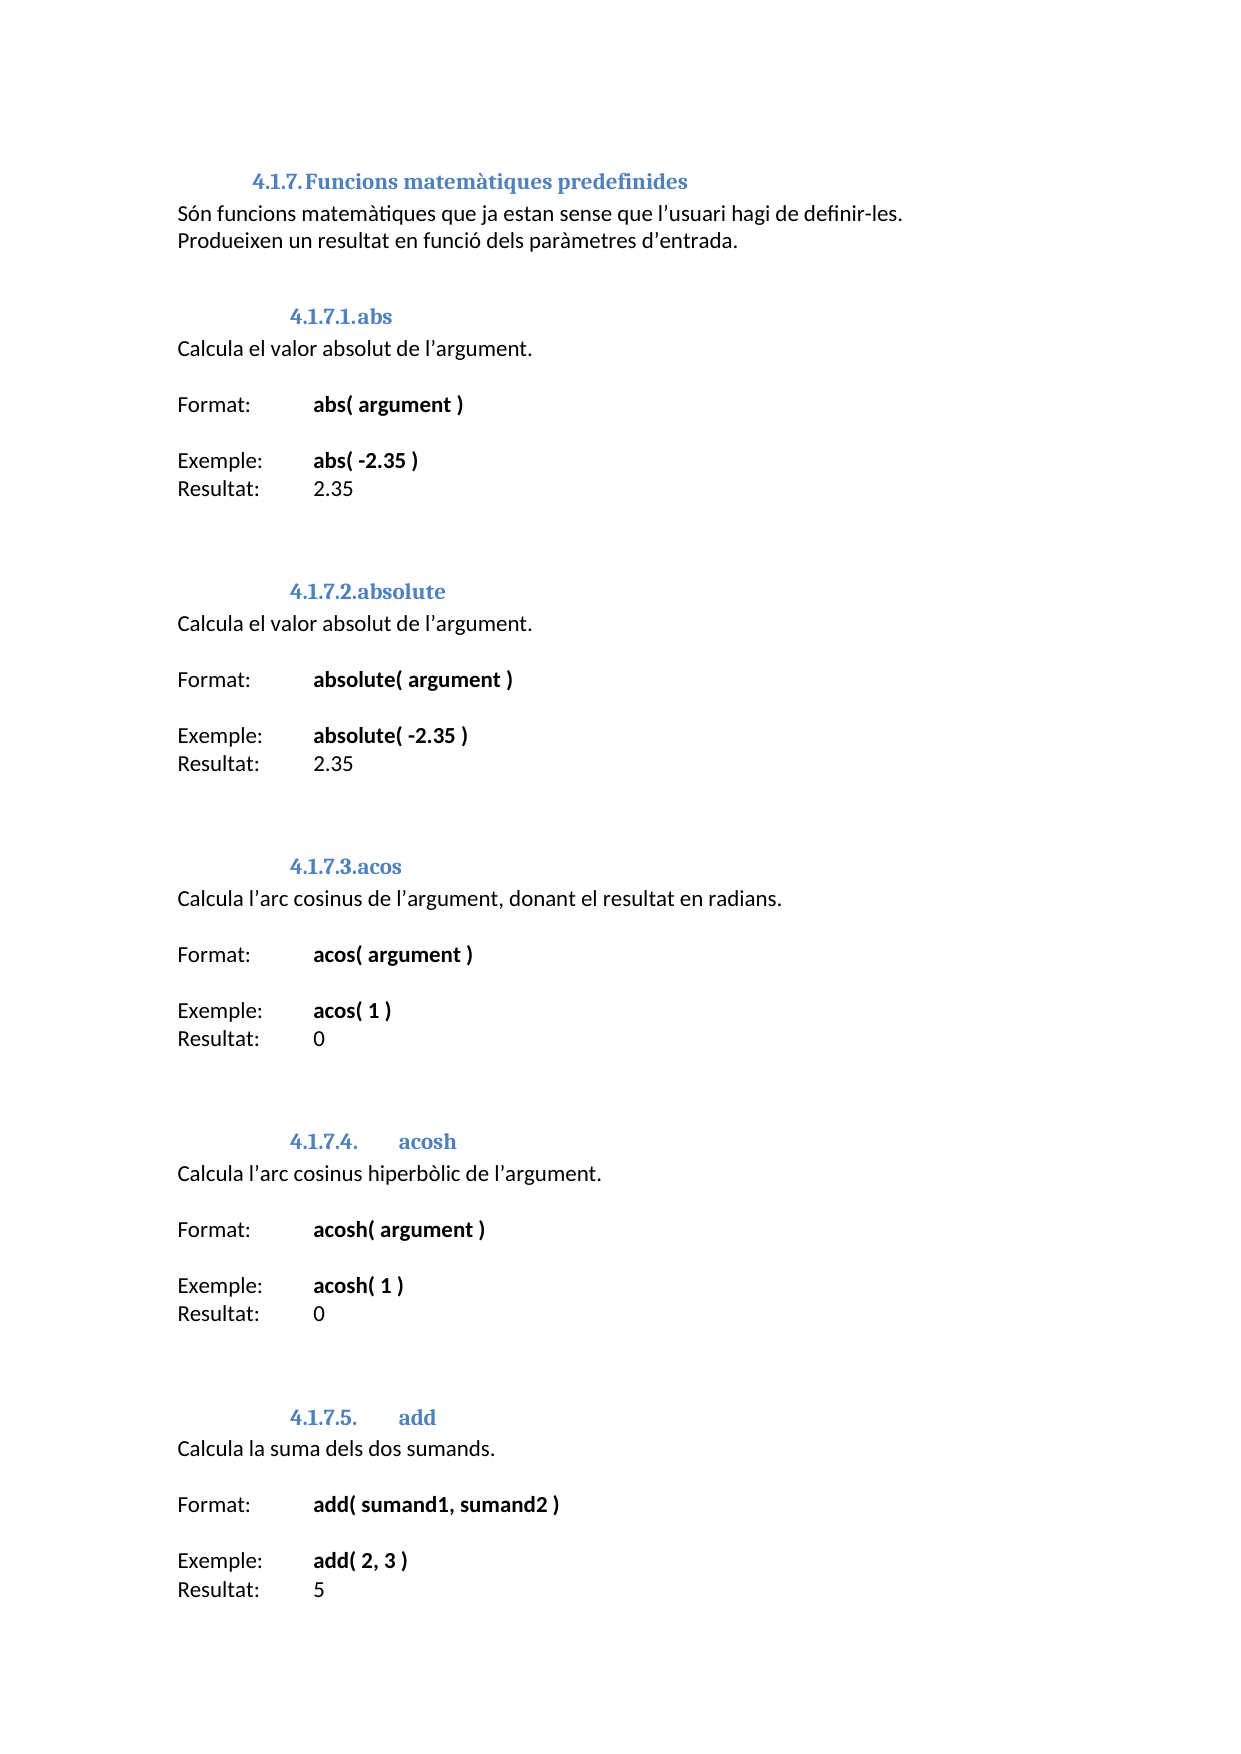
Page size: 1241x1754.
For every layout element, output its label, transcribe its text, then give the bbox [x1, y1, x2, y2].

text Calcula la suma dels dos sumands. [177, 1434, 1063, 1463]
text Resultat: 0 [177, 1024, 1063, 1052]
text Calcula el valor absolut de l’argument. [177, 334, 1063, 362]
text Produeixen un resultat en funció dels paràmetres d’entrada. [177, 227, 1063, 255]
text Calcula l’arc cosinus hiperbòlic de l’argument. [177, 1159, 1063, 1187]
text Exemple: acosh( 1 ) [177, 1271, 1063, 1299]
text Exemple: absolute( -2.35 ) [177, 721, 1063, 749]
text Resultat: 2.35 [177, 749, 1063, 777]
text Calcula el valor absolut de l’argument. [177, 609, 1063, 637]
subtitle Funcions matemàtiques predefinides [252, 168, 1063, 195]
text Resultat: 5 [177, 1575, 1063, 1603]
text Format: acos( argument ) [177, 940, 1063, 968]
text Resultat: 0 [177, 1299, 1063, 1327]
text Exemple: acos( 1 ) [177, 996, 1063, 1024]
subtitle acosh [290, 1129, 1063, 1156]
text Exemple: add( 2, 3 ) [177, 1547, 1063, 1575]
text Format: absolute( argument ) [177, 665, 1063, 693]
subtitle abs [290, 303, 1063, 330]
subtitle absolute [290, 579, 1063, 605]
text Calcula l’arc cosinus de l’argument, donant el resultat en radians. [177, 884, 1063, 912]
text Format: add( sumand1, sumand2 ) [177, 1491, 1063, 1519]
subtitle add [290, 1404, 1063, 1431]
subtitle acos [290, 854, 1063, 880]
text Format: acosh( argument ) [177, 1215, 1063, 1243]
text Exemple: abs( -2.35 ) [177, 446, 1063, 474]
text Resultat: 2.35 [177, 474, 1063, 502]
text Són funcions matemàtiques que ja estan sense que l’usuari hagi de definir-les. [177, 199, 1063, 227]
text Format: abs( argument ) [177, 390, 1063, 418]
